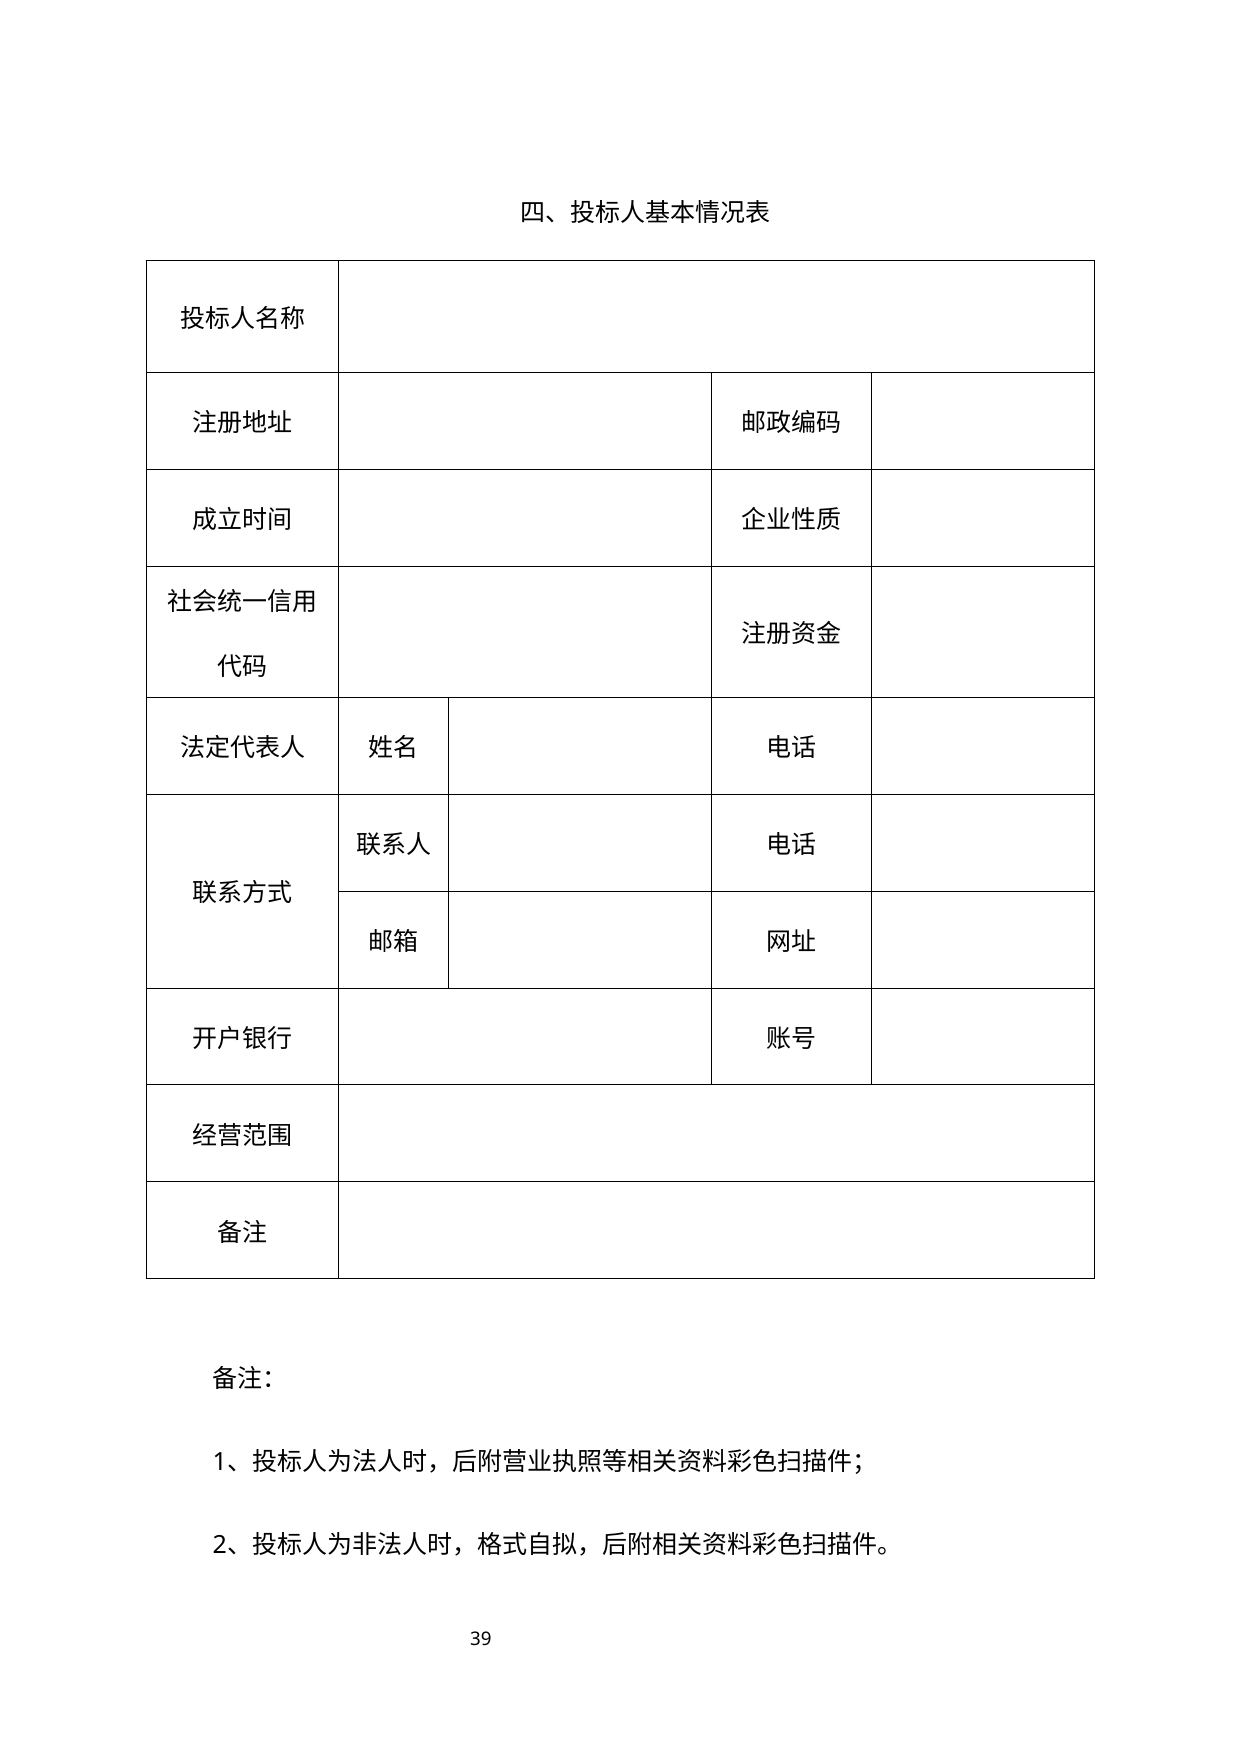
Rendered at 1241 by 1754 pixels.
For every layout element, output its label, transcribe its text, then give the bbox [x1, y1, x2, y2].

table_cell 联系方式 [147, 795, 338, 987]
table_cell [449, 698, 711, 794]
table_cell [872, 698, 1094, 794]
table_cell [339, 567, 711, 697]
table_cell 注册地址 [147, 373, 338, 469]
table_cell 账号 [712, 989, 871, 1084]
table_cell [872, 989, 1094, 1084]
text 2、投标人为非法人时，格式自拟，后附相关资料彩色扫描件。 [187, 1510, 1053, 1575]
table_header [339, 261, 1094, 372]
table_cell [339, 470, 711, 566]
table_cell 开户银行 [147, 989, 338, 1084]
table_cell 电话 [712, 698, 871, 794]
table_cell 经营范围 [147, 1085, 338, 1181]
table_cell [339, 1085, 1094, 1181]
table_cell 社会统一信用代码 [147, 567, 338, 697]
table_header 投标人名称 [147, 261, 338, 372]
table_cell [449, 795, 711, 891]
table_cell 注册资金 [712, 567, 871, 697]
subtitle 四、投标人基本情况表 [187, 178, 1053, 243]
table_cell 备注 [147, 1182, 338, 1278]
table_cell [872, 567, 1094, 697]
table_cell [872, 892, 1094, 987]
table_cell 邮箱 [339, 892, 448, 987]
table_cell [872, 470, 1094, 566]
table_cell 企业性质 [712, 470, 871, 566]
table_cell [339, 989, 711, 1084]
table_cell 电话 [712, 795, 871, 891]
table_cell [449, 892, 711, 987]
table_cell [872, 795, 1094, 891]
table_cell 成立时间 [147, 470, 338, 566]
table_cell 法定代表人 [147, 698, 338, 794]
table_cell 网址 [712, 892, 871, 987]
table_cell 姓名 [339, 698, 448, 794]
table_cell 联系人 [339, 795, 448, 891]
table_cell 邮政编码 [712, 373, 871, 469]
table_cell [339, 373, 711, 469]
table_cell [872, 373, 1094, 469]
text 备注： [187, 1344, 1053, 1409]
table_cell [339, 1182, 1094, 1278]
text 1、投标人为法人时，后附营业执照等相关资料彩色扫描件； [187, 1427, 1053, 1492]
